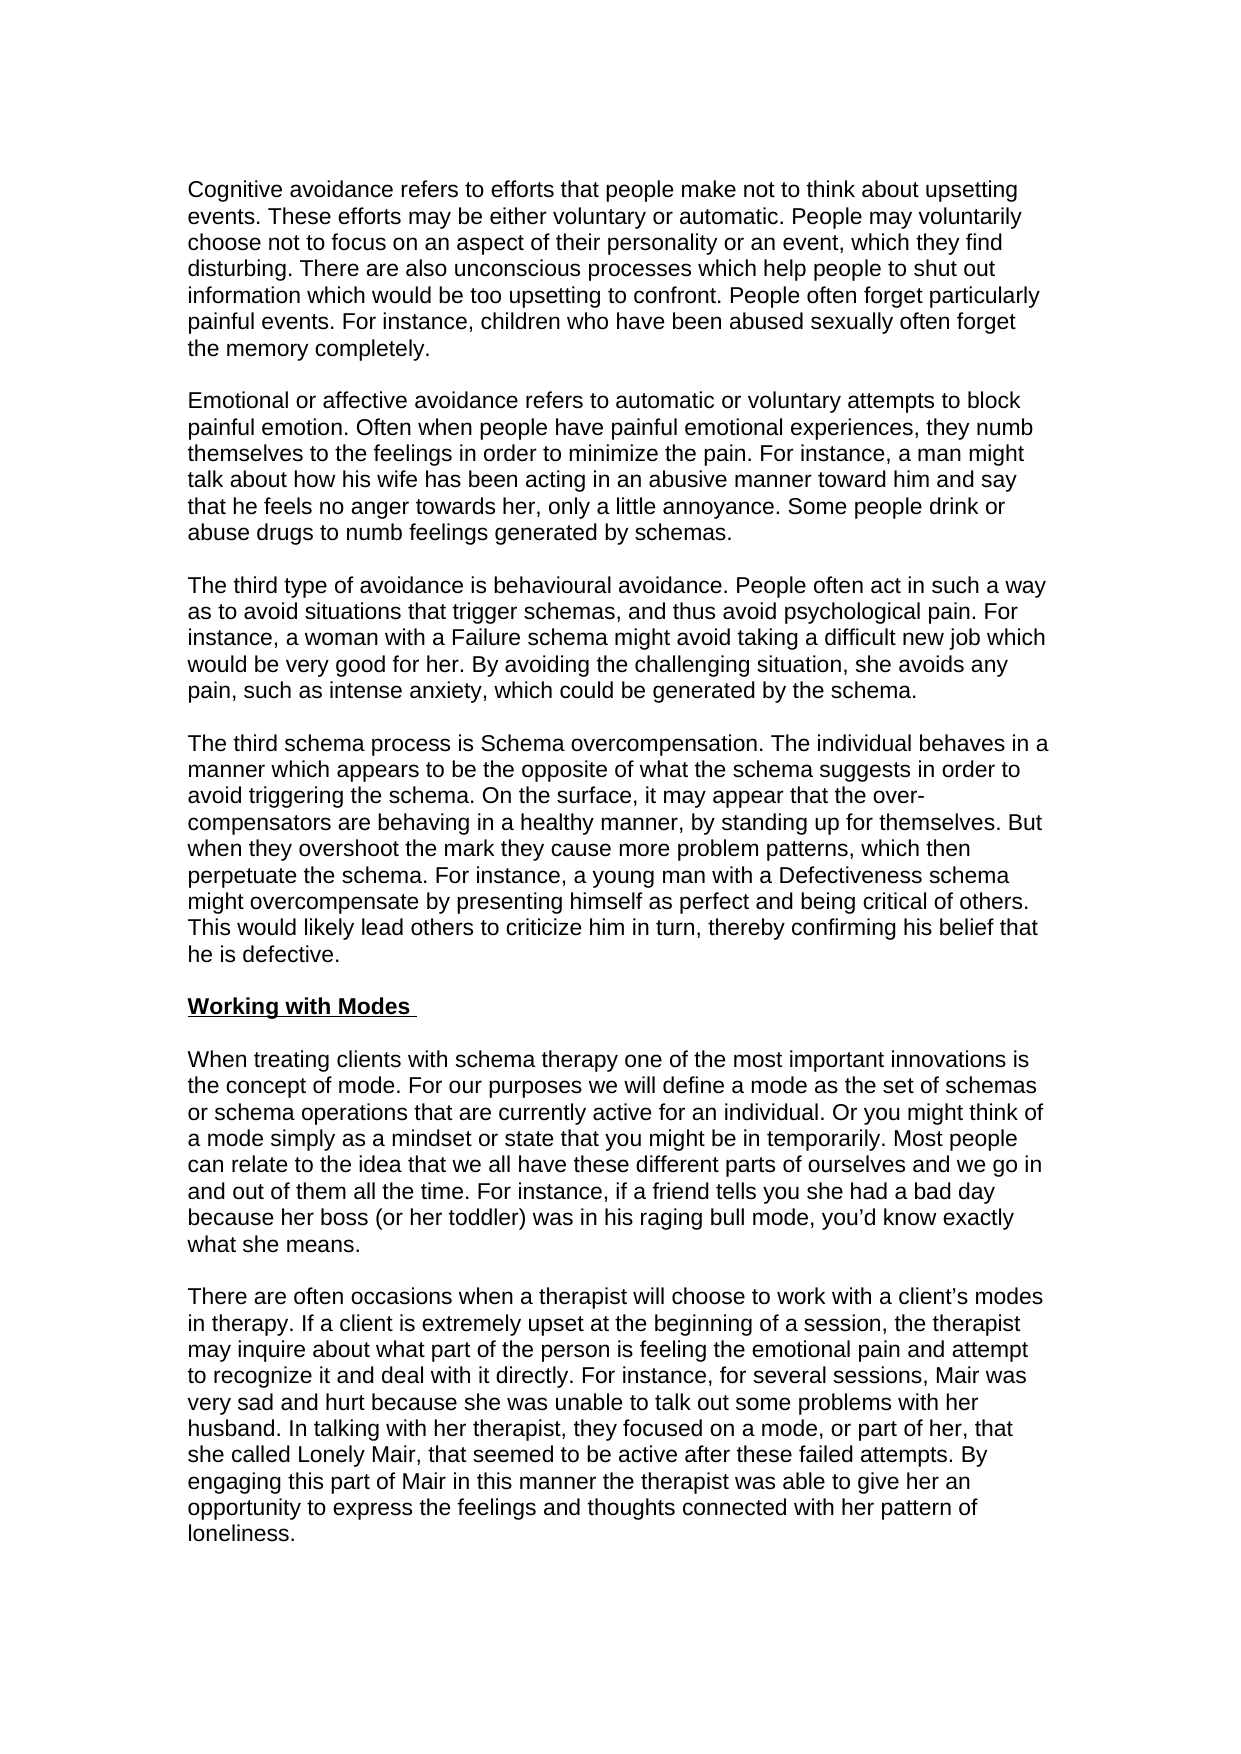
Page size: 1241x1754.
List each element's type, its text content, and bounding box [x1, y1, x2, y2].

text The third schema process is Schema overcompensation. The individual behaves in a manner which appears to be the opposite of what the schema suggests in order to avoid triggering the schema. On the surface, it may appear that the over-compensators are behaving in a healthy manner, by standing up for themselves. But when they overshoot the mark they cause more problem patterns, which then perpetuate the schema. For instance, a young man with a Defectiveness schema might overcompensate by presenting himself as perfect and being critical of others. This would likely lead others to criticize him in turn, thereby confirming his belief that he is defective. [187, 730, 1053, 967]
text The third type of avoidance is behavioural avoidance. People often act in such a way as to avoid situations that trigger schemas, and thus avoid psychological pain. For instance, a woman with a Failure schema might avoid taking a difficult new job which would be very good for her. By avoiding the challenging situation, she avoids any pain, such as intense anxiety, which could be generated by the schema. [187, 572, 1053, 703]
text When treating clients with schema therapy one of the most important innovations is the concept of mode. For our purposes we will define a mode as the set of schemas or schema operations that are currently active for an individual. Or you might think of a mode simply as a mindset or state that you might be in temporarily. Most people can relate to the idea that we all have these different parts of ourselves and we go in and out of them all the time. For instance, if a friend tells you she had a bad day because her boss (or her toddler) was in his raging bull mode, you’d know exactly what she means. [187, 1046, 1053, 1257]
text Cognitive avoidance refers to efforts that people make not to think about upsetting events. These efforts may be either voluntary or automatic. People may voluntarily choose not to focus on an aspect of their personality or an event, which they find disturbing. There are also unconscious processes which help people to shut out information which would be too upsetting to confront. People often forget particularly painful events. For instance, children who have been abused sexually often forget the memory completely. [187, 176, 1053, 361]
text There are often occasions when a therapist will choose to work with a client’s modes in therapy. If a client is extremely upset at the beginning of a session, the therapist may inquire about what part of the person is feeling the emotional pain and attempt to recognize it and deal with it directly. For instance, for several sessions, Mair was very sad and hurt because she was unable to talk out some problems with her husband. In talking with her therapist, they focused on a mode, or part of her, that she called Lonely Mair, that seemed to be active after these failed attempts. By engaging this part of Mair in this manner the therapist was able to give her an opportunity to express the feelings and thoughts connected with her pattern of loneliness. [187, 1283, 1053, 1547]
text Emotional or affective avoidance refers to automatic or voluntary attempts to block painful emotion. Often when people have painful emotional experiences, they numb themselves to the feelings in order to minimize the pain. For instance, a man might talk about how his wife has been acting in an abusive manner toward him and say that he feels no anger towards her, only a little annoyance. Some people drink or abuse drugs to numb feelings generated by schemas. [187, 387, 1053, 545]
text Working with Modes [187, 993, 1053, 1020]
